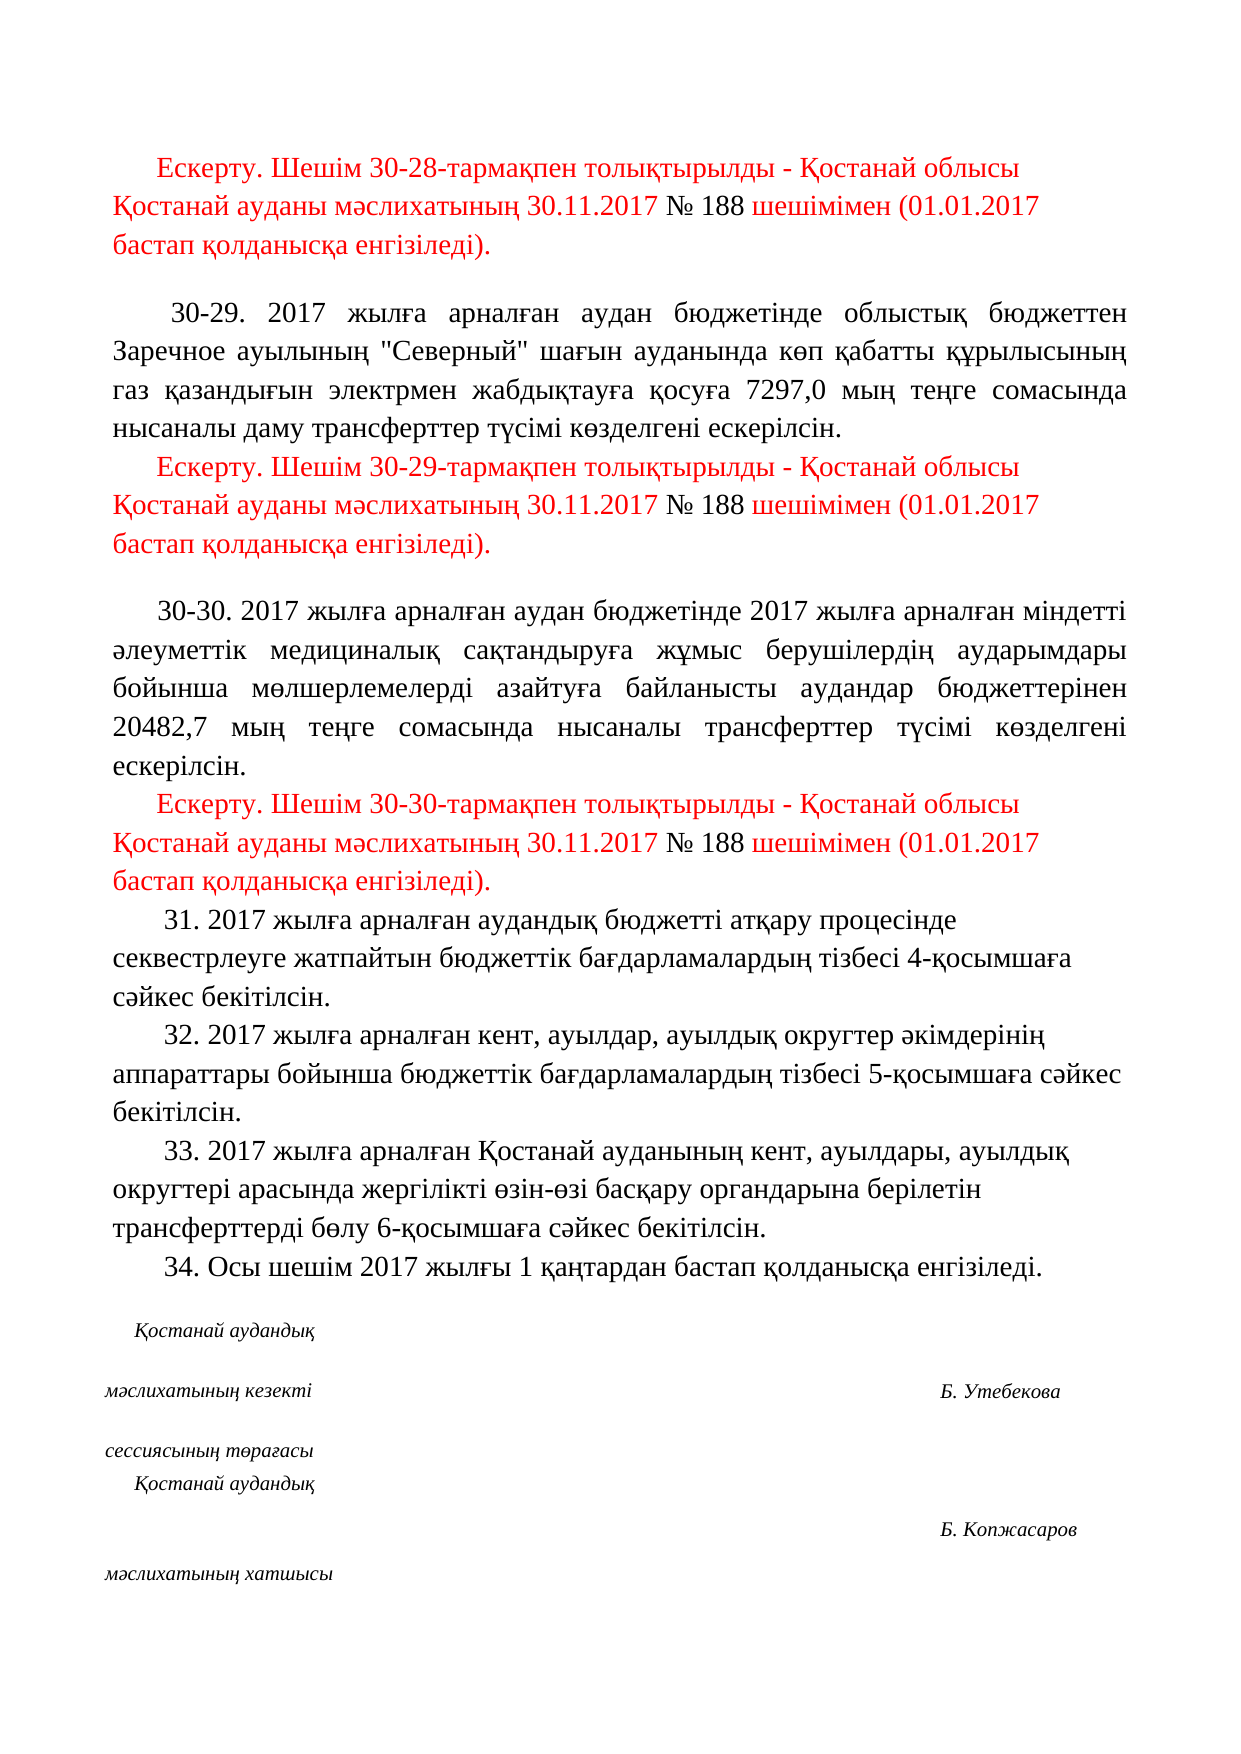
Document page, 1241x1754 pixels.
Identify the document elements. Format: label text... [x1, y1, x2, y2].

text 30-30. 2017 жылға арналған аудан бюджетінде 2017 жылға арналған міндетті әлеуметтік медициналық сақтандыруға жұмыс берушілердің аударымдары бойынша мөлшерлемелерді азайтуға байланысты аудандар бюджеттерінен 20482,7 мың теңге сомасында нысаналы трансферттер түсімі көзделгені ескерілсін. [112, 593, 1128, 781]
text Ескерту. Шешім 30-30-тармақпен толықтырылды - Қостанай облысы Қостанай ауданы мәслихатының 30.11.2017 № 188 шешімімен (01.01.2017 бастап қолданысқа енгізіледі). 31. 2017 жылға арналған аудандық бюджетті атқару процесінде секвестрлеуге жатпайтын бюджеттік бағдарламалардың тізбесі 4-қосымшаға сәйкес бекітілсін. 32. 2017 жылға арналған кент, ауылдар, ауылдық округтер әкімдерінің аппараттары бойынша бюджеттік бағдарламалардың тізбесі 5-қосымшаға сәйкес бекітілсін. 33. 2017 жылға арналған Қостанай ауданының кент, ауылдары, ауылдық округтері арасында жергілікті өзін-өзі басқару органдарына берілетін трансферттерді бөлу 6-қосымшаға сәйкес бекітілсін. 34. Осы шешім 2017 жылғы 1 қаңтардан бастап қолданысқа енгізіледі. [112, 786, 1128, 1312]
text Ескерту. Шешім 30-29-тармақпен толықтырылды - Қостанай облысы Қостанай ауданы мәслихатының 30.11.2017 № 188 шешімімен (01.01.2017 бастап қолданысқа енгізіледі). [112, 449, 1128, 590]
text 30-29. 2017 жылға арналған аудан бюджетінде облыстық бюджеттен Заречное ауылының "Северный" шағын ауданында көп қабатты құрылысының газ қазандығын электрмен жабдықтауға қосуға 7297,0 мың теңге сомасында нысаналы даму трансферттер түсімі көзделгені ескерілсін. [112, 295, 1128, 444]
table_cell Қостанай аудандық мәслихатының хатшысы [101, 1469, 939, 1592]
table_header Б. Утебекова [939, 1316, 1240, 1469]
table_header Қостанай аудандық мәслихатының кезекті сессиясының төрағасы [101, 1316, 939, 1469]
text Ескерту. Шешім 30-28-тармақпен толықтырылды - Қостанай облысы Қостанай ауданы мәслихатының 30.11.2017 № 188 шешімімен (01.01.2017 бастап қолданысқа енгізіледі). [112, 150, 1128, 291]
table_cell Б. Копжасаров [939, 1469, 1240, 1592]
